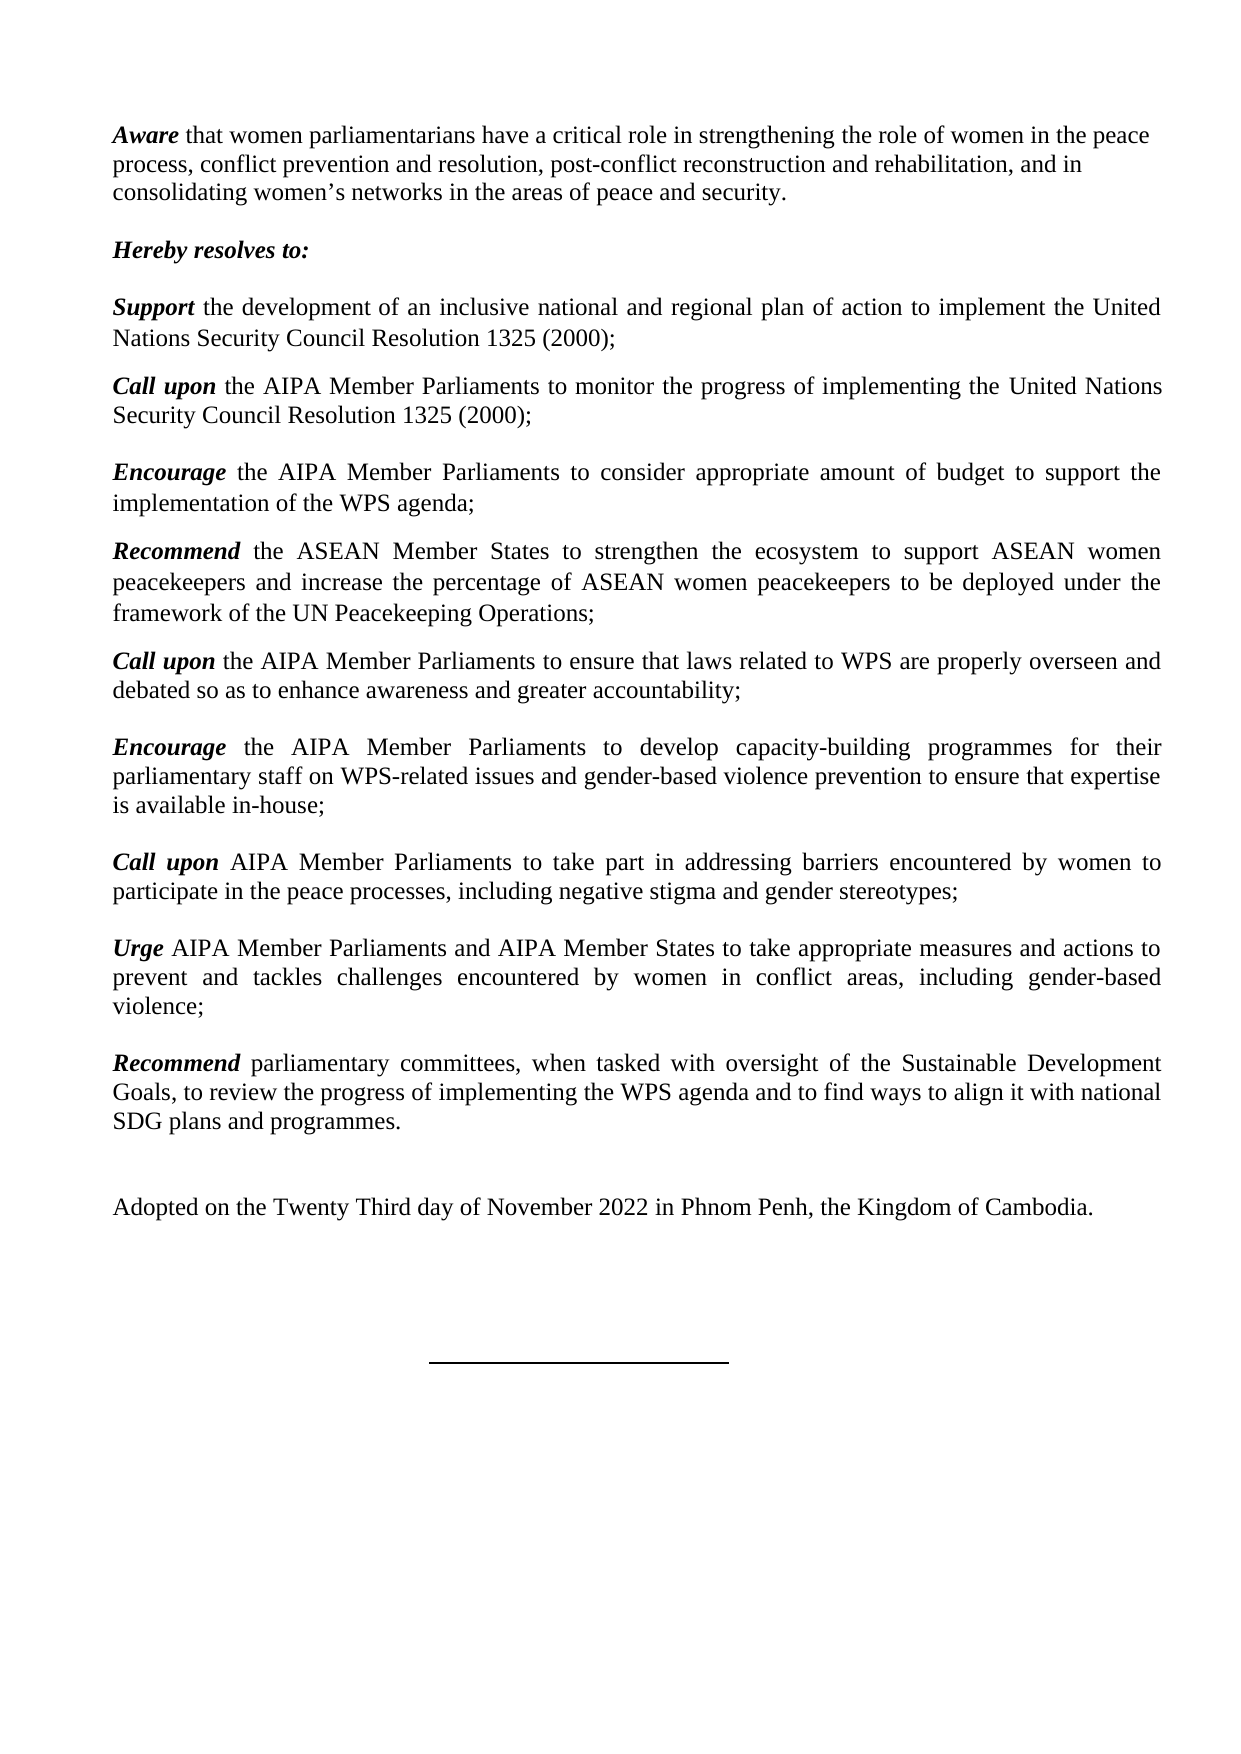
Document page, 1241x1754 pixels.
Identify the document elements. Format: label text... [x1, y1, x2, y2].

text Aware that women parliamentarians have a critical role in strengthening the role of women in the peace process, conflict prevention and resolution, post-conflict reconstruction and rehabilitation, and in consolidating women’s networks in the areas of peace and security. [112, 120, 1162, 206]
text Hereby resolves to: [112, 235, 1162, 264]
text Call upon the AIPA Member Parliaments to monitor the progress of implementing the United Nations Security Council Resolution 1325 (2000); [112, 371, 1162, 429]
text Adopted on the Twenty Third day of November 2022 in Phnom Penh, the Kingdom of Cambodia. [112, 1192, 1162, 1221]
text Call upon the AIPA Member Parliaments to ensure that laws related to WPS are properly overseen and debated so as to enhance awareness and greater accountability; [112, 646, 1162, 703]
text Support the development of an inclusive national and regional plan of action to implement the United Nations Security Council Resolution 1325 (2000); [112, 292, 1162, 352]
text Recommend parliamentary committees, when tasked with oversight of the Sustainable Development Goals, to review the progress of implementing the WPS agenda and to find ways to align it with national SDG plans and programmes. [112, 1048, 1162, 1135]
text Encourage the AIPA Member Parliaments to develop capacity-building programmes for their parliamentary staff on WPS-related issues and gender-based violence prevention to ensure that expertise is available in-house; [112, 732, 1162, 818]
text Urge AIPA Member Parliaments and AIPA Member States to take appropriate measures and actions to prevent and tackles challenges encountered by women in conflict areas, including gender-based violence; [112, 933, 1162, 1020]
text Recommend the ASEAN Member States to strengthen the ecosystem to support ASEAN women peacekeepers and increase the percentage of ASEAN women peacekeepers to be deployed under the framework of the UN Peacekeeping Operations; [112, 536, 1162, 627]
text Encourage the AIPA Member Parliaments to consider appropriate amount of budget to support the implementation of the WPS agenda; [112, 457, 1162, 517]
text Call upon AIPA Member Parliaments to take part in addressing barriers encountered by women to participate in the peace processes, including negative stigma and gender stereotypes; [112, 847, 1162, 905]
